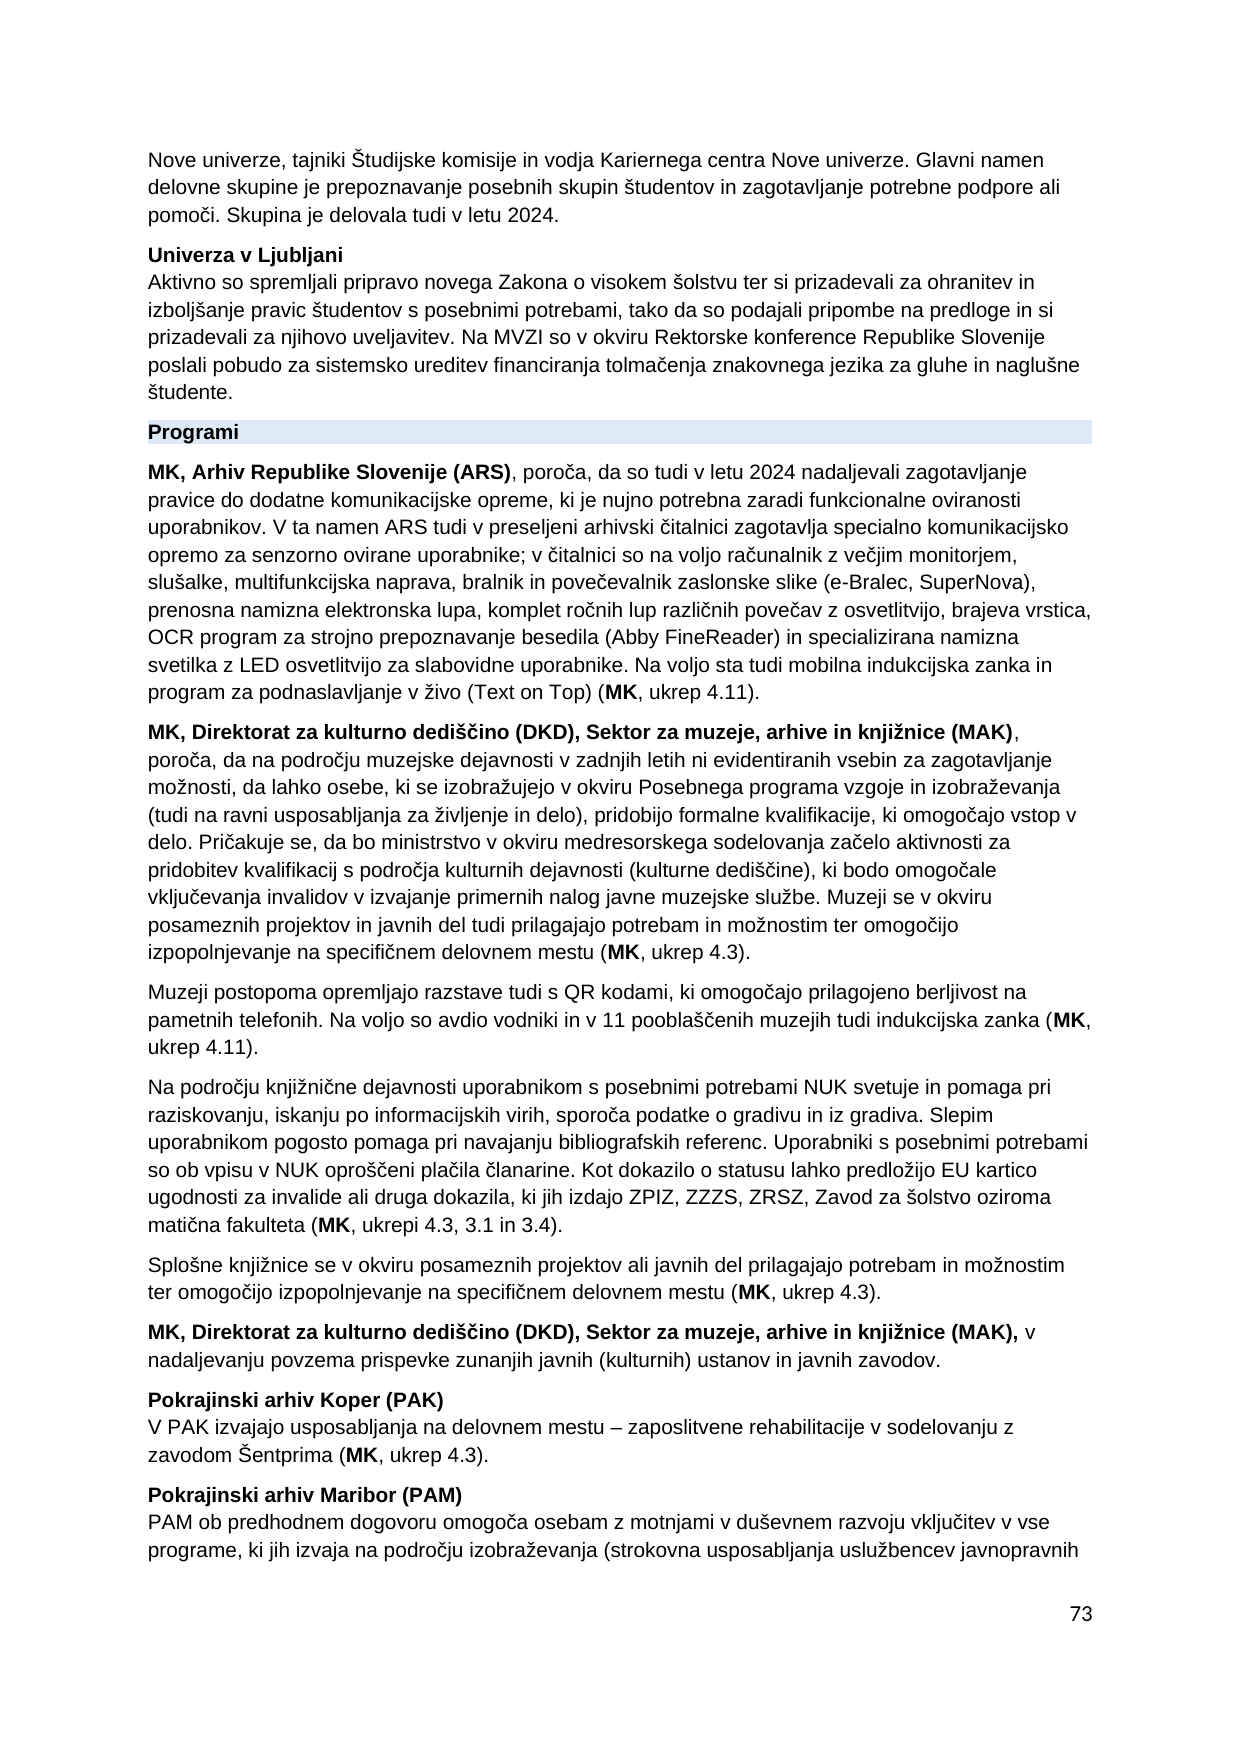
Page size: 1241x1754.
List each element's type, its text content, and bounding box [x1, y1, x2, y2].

text Na področju knjižnične dejavnosti uporabnikom s posebnimi potrebami NUK svetuje in pomaga pri raziskovanju, iskanju po informacijskih virih, sporoča podatke o gradivu in iz gradiva. Slepim uporabnikom pogosto pomaga pri navajanju bibliografskih referenc. Uporabniki s posebnimi potrebami so ob vpisu v NUK oproščeni plačila članarine. Kot dokazilo o statusu lahko predložijo EU kartico ugodnosti za invalide ali druga dokazila, ki jih izdajo ZPIZ, ZZZS, ZRSZ, Zavod za šolstvo oziroma matična fakulteta (MK, ukrepi 4.3, 3.1 in 3.4). [148, 1075, 1092, 1237]
text MK, Direktorat za kulturno dediščino (DKD), Sektor za muzeje, arhive in knjižnice (MAK), poroča, da na področju muzejske dejavnosti v zadnjih letih ni evidentiranih vsebin za zagotavljanje možnosti, da lahko osebe, ki se izobražujejo v okviru Posebnega programa vzgoje in izobraževanja (tudi na ravni usposabljanja za življenje in delo), pridobijo formalne kvalifikacije, ki omogočajo vstop v delo. Pričakuje se, da bo ministrstvo v okviru medresorskega sodelovanja začelo aktivnosti za pridobitev kvalifikacij s področja kulturnih dejavnosti (kulturne dediščine), ki bodo omogočale vključevanja invalidov v izvajanje primernih nalog javne muzejske službe. Muzeji se v okviru posameznih projektov in javnih del tudi prilagajajo potrebam in možnostim ter omogočijo izpopolnjevanje na specifičnem delovnem mestu (MK, ukrep 4.3). [148, 720, 1092, 964]
text Pokrajinski arhiv Maribor (PAM) [148, 1483, 1092, 1507]
text Aktivno so spremljali pripravo novega Zakona o visokem šolstvu ter si prizadevali za ohranitev in izboljšanje pravic študentov s posebnimi potrebami, tako da so podajali pripombe na predloge in si prizadevali za njihovo uveljavitev. Na MVZI so v okviru Rektorske konference Republike Slovenije poslali pobudo za sistemsko ureditev financiranja tolmačenja znakovnega jezika za gluhe in naglušne študente. [148, 270, 1092, 404]
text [148, 1510, 1092, 1562]
text Splošne knjižnice se v okviru posameznih projektov ali javnih del prilagajajo potrebam in možnostim ter omogočijo izpopolnjevanje na specifičnem delovnem mestu (MK, ukrep 4.3). [148, 1253, 1092, 1304]
text Muzeji postopoma opremljajo razstave tudi s QR kodami, ki omogočajo prilagojeno berljivost na pametnih telefonih. Na voljo so avdio vodniki in v 11 pooblaščenih muzejih tudi indukcijska zanka (MK, ukrep 4.11). [148, 980, 1092, 1059]
text Pokrajinski arhiv Koper (PAK) [148, 1388, 1092, 1412]
text Univerza v Ljubljani [148, 243, 1092, 267]
text V PAK izvajajo usposabljanja na delovnem mestu – zaposlitvene rehabilitacije v sodelovanju z zavodom Šentprima (MK, ukrep 4.3). [148, 1415, 1092, 1467]
text MK, Direktorat za kulturno dediščino (DKD), Sektor za muzeje, arhive in knjižnice (MAK), v nadaljevanju povzema prispevke zunanjih javnih (kulturnih) ustanov in javnih zavodov. [148, 1320, 1092, 1372]
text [148, 148, 1092, 227]
text Programi [148, 420, 1092, 444]
text MK, Arhiv Republike Slovenije (ARS), poroča, da so tudi v letu 2024 nadaljevali zagotavljanje pravice do dodatne komunikacijske opreme, ki je nujno potrebna zaradi funkcionalne oviranosti uporabnikov. V ta namen ARS tudi v preseljeni arhivski čitalnici zagotavlja specialno komunikacijsko opremo za senzorno ovirane uporabnike; v čitalnici so na voljo računalnik z večjim monitorjem, slušalke, multifunkcijska naprava, bralnik in povečevalnik zaslonske slike (e-Bralec, SuperNova), prenosna namizna elektronska lupa, komplet ročnih lup različnih povečav z osvetlitvijo, brajeva vrstica, OCR program za strojno prepoznavanje besedila (Abby FineReader) in specializirana namizna svetilka z LED osvetlitvijo za slabovidne uporabnike. Na voljo sta tudi mobilna indukcijska zanka in program za podnaslavljanje v živo (Text on Top) (MK, ukrep 4.11). [148, 460, 1092, 704]
